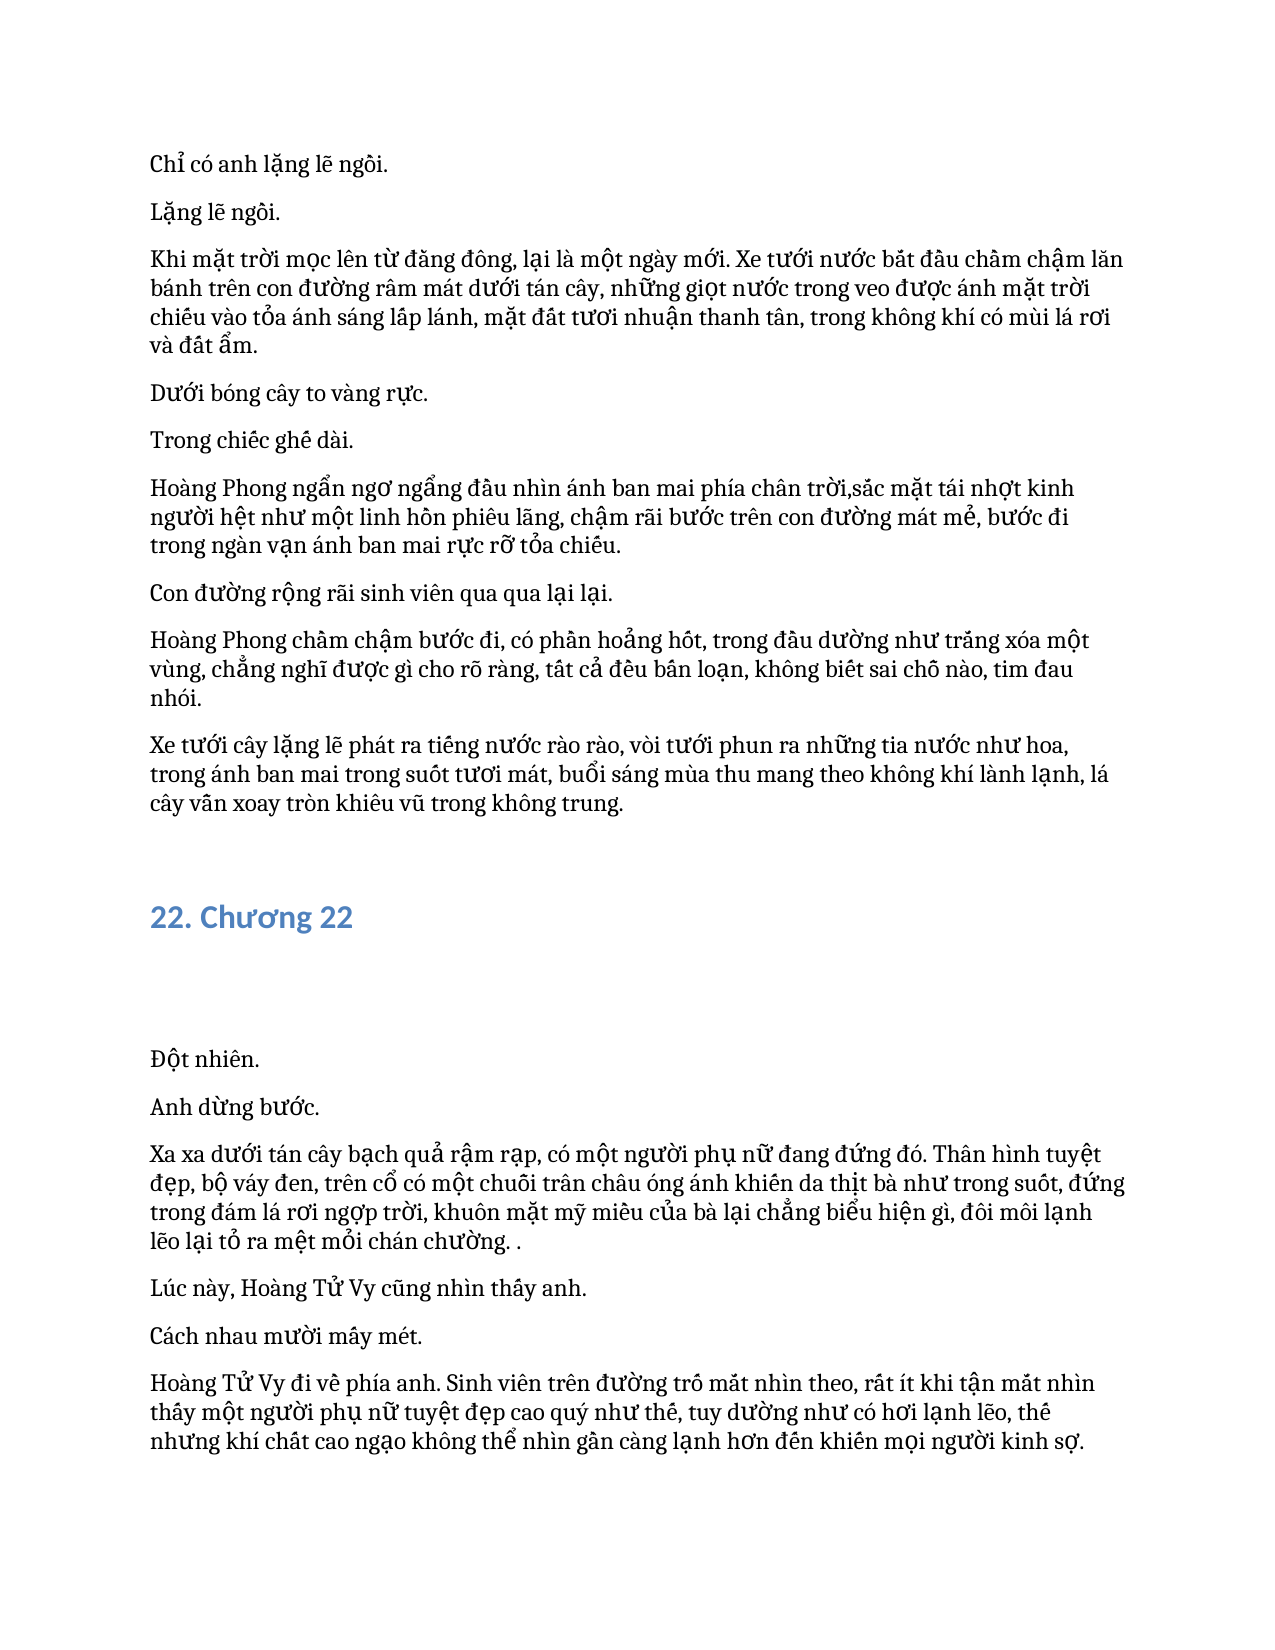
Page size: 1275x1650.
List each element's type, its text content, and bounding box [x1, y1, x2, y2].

text Xa xa dưới tán cây bạch quả rậm rạp, có một người phụ nữ đang đứng đó. Thân hình tuyệt đẹp, bộ váy đen, trên cổ có một chuỗi trân châu óng ánh khiến da thịt bà như trong suốt, đứng trong đám lá rơi ngợp trời, khuôn mặt mỹ miều của bà lại chẳng biểu hiện gì, đôi môi lạnh lẽo lại tỏ ra mệt mỏi chán chường. . [150, 1140, 1125, 1255]
text Trong chiếc ghế dài. [150, 426, 1125, 455]
text Đột nhiên. [150, 1045, 1125, 1074]
text Anh dừng bước. [150, 1093, 1125, 1122]
text Con đường rộng rãi sinh viên qua qua lại lại. [150, 579, 1125, 607]
text Hoàng Tử Vy đi về phía anh. Sinh viên trên đường trố mắt nhìn theo, rất ít khi tận mắt nhìn thấy một người phụ nữ tuyệt đẹp cao quý như thế, tuy dường như có hơi lạnh lẽo, thế nhưng khí chất cao ngạo không thể nhìn gần càng lạnh hơn đến khiến mọi người kinh sợ. [150, 1369, 1125, 1455]
text Cách nhau mười mấy mét. [150, 1322, 1125, 1350]
text Lặng lẽ ngồi. [150, 197, 1125, 226]
subtitle 22. Chương 22 [150, 896, 1125, 937]
text Chỉ có anh lặng lẽ ngồi. [150, 150, 1125, 179]
text Dưới bóng cây to vàng rực. [150, 379, 1125, 407]
text Hoàng Phong chầm chậm bước đi, có phần hoảng hốt, trong đầu dường như trắng xóa một vùng, chẳng nghĩ được gì cho rõ ràng, tất cả đều bấn loạn, không biết sai chỗ nào, tim đau nhói. [150, 626, 1125, 712]
text Hoàng Phong ngẩn ngơ ngẩng đầu nhìn ánh ban mai phía chân trời,sắc mặt tái nhợt kinh người hệt như một linh hồn phiêu lãng, chậm rãi bước trên con đường mát mẻ, bước đi trong ngàn vạn ánh ban mai rực rỡ tỏa chiếu. [150, 474, 1125, 560]
text Xe tưới cây lặng lẽ phát ra tiếng nước rào rào, vòi tưới phun ra những tia nước như hoa, trong ánh ban mai trong suốt tươi mát, buổi sáng mùa thu mang theo không khí lành lạnh, lá cây vẫn xoay tròn khiêu vũ trong không trung. [150, 731, 1125, 875]
text Khi mặt trời mọc lên từ đằng đông, lại là một ngày mới. Xe tưới nước bắt đầu chầm chậm lăn bánh trên con đường râm mát dưới tán cây, những giọt nước trong veo được ánh mặt trời chiếu vào tỏa ánh sáng lấp lánh, mặt đất tươi nhuận thanh tân, trong không khí có mùi lá rơi và đất ẩm. [150, 245, 1125, 360]
text Lúc này, Hoàng Tử Vy cũng nhìn thấy anh. [150, 1274, 1125, 1303]
